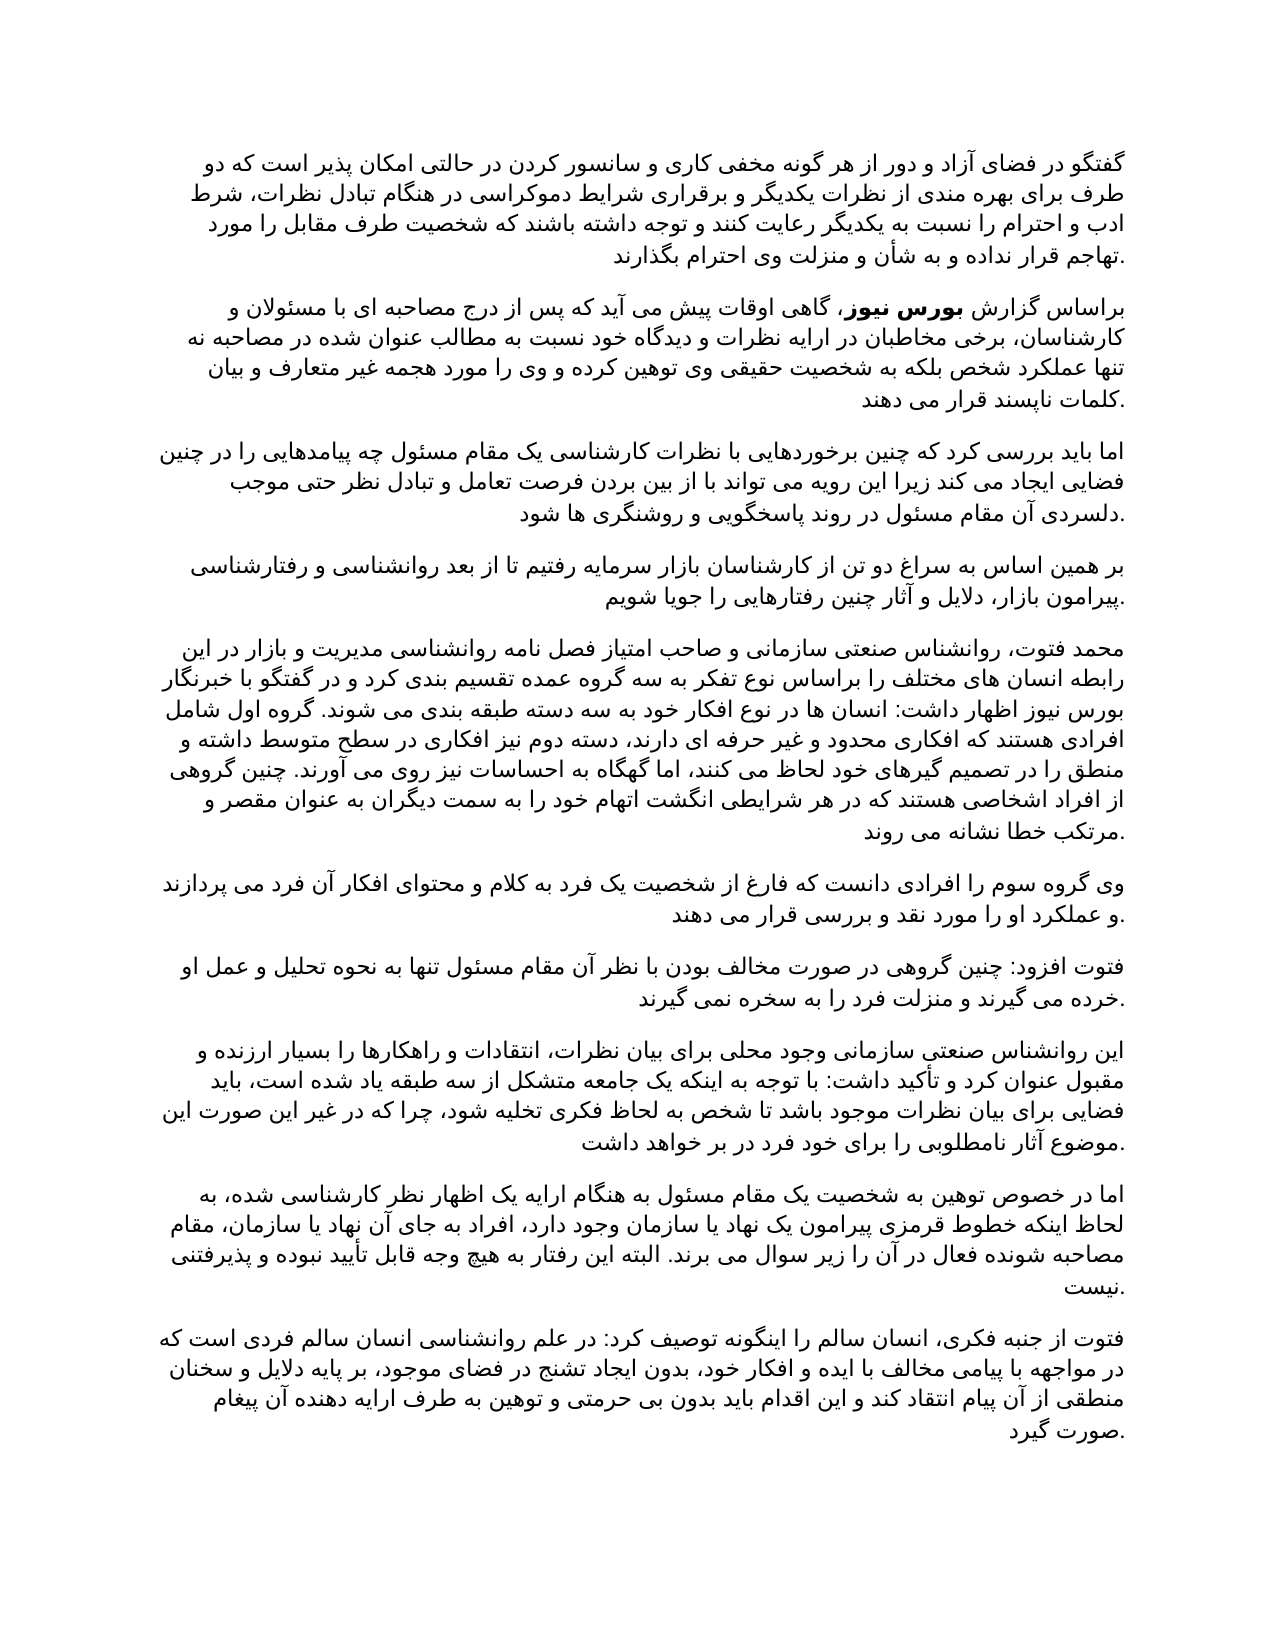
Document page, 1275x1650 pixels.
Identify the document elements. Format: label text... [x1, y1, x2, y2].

text اما باید بررسی کرد که چنین برخوردهایی با نظرات کارشناسی یک مقام مسئول چه پیامدهایی را در چنین فضایی ایجاد می کند زیرا این رویه می تواند با از بین بردن فرصت تعامل و تبادل نظر حتی موجب دلسردی آن مقام مسئول در روند پاسخگویی و روشنگری ها شود. [150, 438, 1125, 527]
text این روانشناس صنعتی سازمانی وجود محلی برای بیان نظرات، انتقادات و راهکارها را بسیار ارزنده و مقبول عنوان کرد و تأکید داشت: با توجه به اینکه یک جامعه متشکل از سه طبقه یاد شده است، باید فضایی برای بیان نظرات موجود باشد تا شخص به لحاظ فکری تخلیه شود، چرا که در غیر این صورت این موضوع آثار نامطلوبی را برای خود فرد در بر خواهد داشت. [150, 1037, 1125, 1156]
text گفتگو در فضای آزاد و دور از هر گونه مخفی کاری و سانسور کردن در حالتی امکان پذیر است که دو طرف برای بهره مندی از نظرات یکدیگر و برقراری شرایط دموکراسی در هنگام تبادل نظرات، شرط ادب و احترام را نسبت به یکدیگر رعایت کنند و توجه داشته باشند که شخصیت طرف مقابل را مورد تهاجم قرار نداده و به شأن و منزلت وی احترام بگذارند. [150, 150, 1125, 269]
text محمد فتوت، روانشناس صنعتی سازمانی و صاحب امتیاز فصل نامه روانشناسی مدیریت و بازار در این رابطه انسان های مختلف را براساس نوع تفکر به سه گروه عمده تقسیم بندی کرد و در گفتگو با خبرنگار بورس نیوز اظهار داشت: انسان ها در نوع افکار خود به سه دسته طبقه بندی می شوند. گروه اول شامل افرادی هستند که افکاری محدود و غیر حرفه ای دارند، دسته دوم نیز افکاری در سطح متوسط داشته و منطق را در تصمیم گیرهای خود لحاظ می کنند، اما گهگاه به احساسات نیز روی می آورند. چنین گروهی از افراد اشخاصی هستند که در هر شرایطی انگشت اتهام خود را به سمت دیگران به عنوان مقصر و مرتکب خطا نشانه می روند. [150, 635, 1125, 845]
text وی گروه سوم را افرادی دانست که فارغ از شخصیت یک فرد به کلام و محتوای افکار آن فرد می پردازند و عملکرد او را مورد نقد و بررسی قرار می دهند. [150, 870, 1125, 928]
text فتوت از جنبه فکری، انسان سالم را اینگونه توصیف کرد: در علم روانشناسی انسان سالم فردی است که در مواجهه با پیامی مخالف با ایده و افکار خود، بدون ایجاد تشنج در فضای موجود، بر پایه دلایل و سخنان منطقی از آن پیام انتقاد کند و این اقدام باید بدون بی حرمتی و توهین به طرف ارایه دهنده آن پیغام صورت گیرد. [150, 1325, 1125, 1444]
text فتوت افزود: چنین گروهی در صورت مخالف بودن با نظر آن مقام مسئول تنها به نحوه تحلیل و عمل او خرده می گیرند و منزلت فرد را به سخره نمی گیرند. [150, 953, 1125, 1012]
text بر همین اساس به سراغ دو تن از کارشناسان بازار سرمایه رفتیم تا از بعد روانشناسی و رفتارشناسی پیرامون بازار، دلایل و آثار چنین رفتارهایی را جویا شویم. [150, 552, 1125, 610]
text براساس گزارش بورس نیوز، گاهی اوقات پیش می آید که پس از درج مصاحبه ای با مسئولان و کارشناسان، برخی مخاطبان در ارایه نظرات و دیدگاه خود نسبت به مطالب عنوان شده در مصاحبه نه تنها عملکرد شخص بلکه به شخصیت حقیقی وی توهین کرده و وی را مورد هجمه غیر متعارف و بیان کلمات ناپسند قرار می دهند. [150, 294, 1125, 413]
text اما در خصوص توهین به شخصیت یک مقام مسئول به هنگام ارایه یک اظهار نظر کارشناسی شده، به لحاظ اینکه خطوط قرمزی پیرامون یک نهاد یا سازمان وجود دارد، افراد به جای آن نهاد یا سازمان، مقام مصاحبه شونده فعال در آن را زیر سوال می برند. البته این رفتار به هیچ وجه قابل تأیید نبوده و پذیرفتنی نیست. [150, 1181, 1125, 1300]
